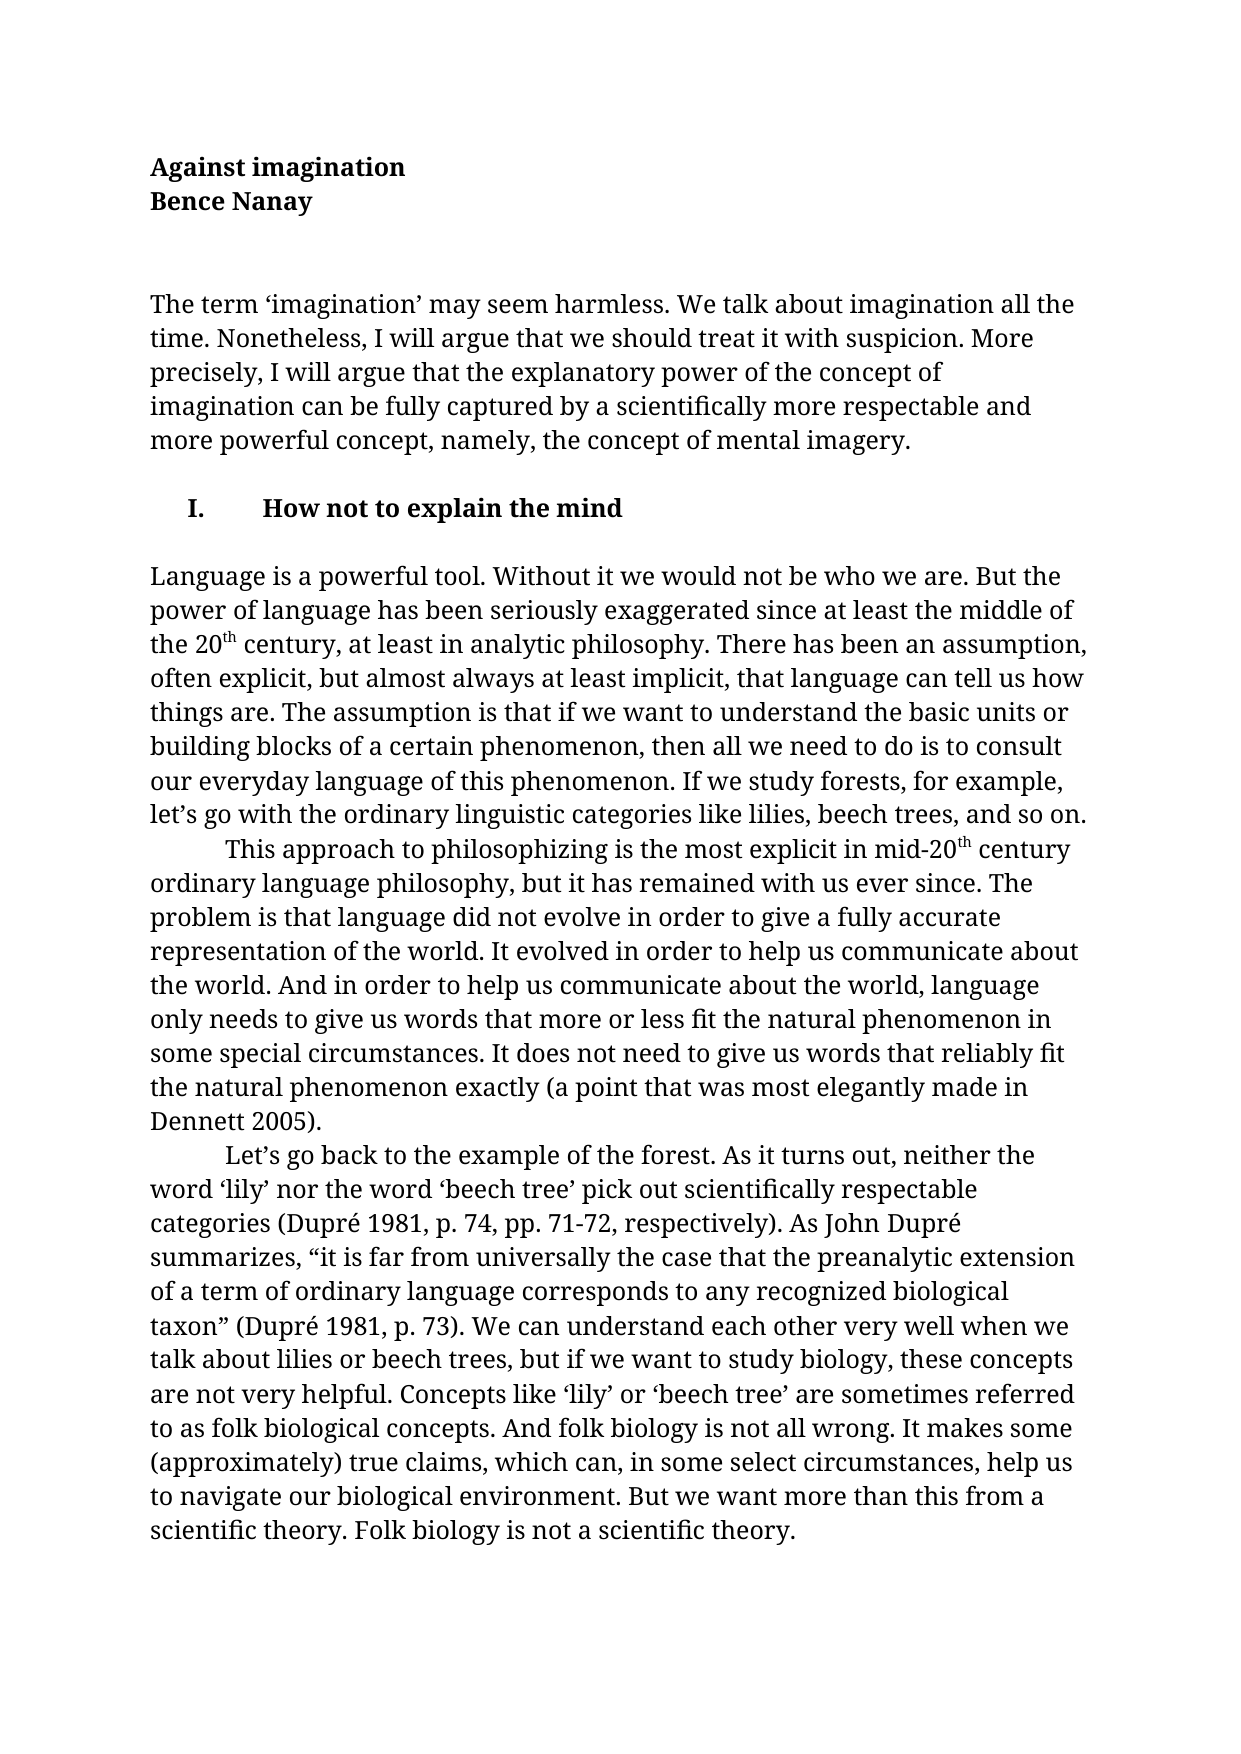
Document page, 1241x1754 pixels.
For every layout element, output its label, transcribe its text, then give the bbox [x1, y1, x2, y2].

text Let’s go back to the example of the forest. As it turns out, neither the word ‘lily’ nor the word ‘beech tree’ pick out scientifically respectable categories (Dupré 1981, p. 74, pp. 71-72, respectively). As John Dupré summarizes, “it is far from universally the case that the preanalytic extension of a term of ordinary language corresponds to any recognized biological taxon” (Dupré 1981, p. 73). We can understand each other very well when we talk about lilies or beech trees, but if we want to study biology, these concepts are not very helpful. Concepts like ‘lily’ or ‘beech tree’ are sometimes referred to as folk biological concepts. And folk biology is not all wrong. It makes some (approximately) true claims, which can, in some select circumstances, help us to navigate our biological environment. But we want more than this from a scientific theory. Folk biology is not a scientific theory. [150, 1138, 1090, 1547]
text Language is a powerful tool. Without it we would not be who we are. But the power of language has been seriously exaggerated since at least the middle of the 20th century, at least in analytic philosophy. There has been an assumption, often explicit, but almost always at least implicit, that language can tell us how things are. The assumption is that if we want to understand the basic units or building blocks of a certain phenomenon, then all we need to do is to consult our everyday language of this phenomenon. If we study forests, for example, let’s go with the ordinary linguistic categories like lilies, beech trees, and so on. [150, 559, 1090, 831]
text Against imagination [150, 150, 1090, 184]
text This approach to philosophizing is the most explicit in mid-20th century ordinary language philosophy, but it has remained with us ever since. The problem is that language did not evolve in order to give a fully accurate representation of the world. It evolved in order to help us communicate about the world. And in order to help us communicate about the world, language only needs to give us words that more or less fit the natural phenomenon in some special circumstances. It does not need to give us words that reliably fit the natural phenomenon exactly (a point that was most elegantly made in Dennett 2005). [150, 831, 1090, 1138]
text The term ‘imagination’ may seem harmless. We talk about imagination all the time. Nonetheless, I will argue that we should treat it with suspicion. More precisely, I will argue that the explanatory power of the concept of imagination can be fully captured by a scientifically more respectable and more powerful concept, namely, the concept of mental imagery. [150, 286, 1090, 457]
list How not to explain the mind [187, 491, 1090, 525]
text Bence Nanay [150, 184, 1090, 218]
